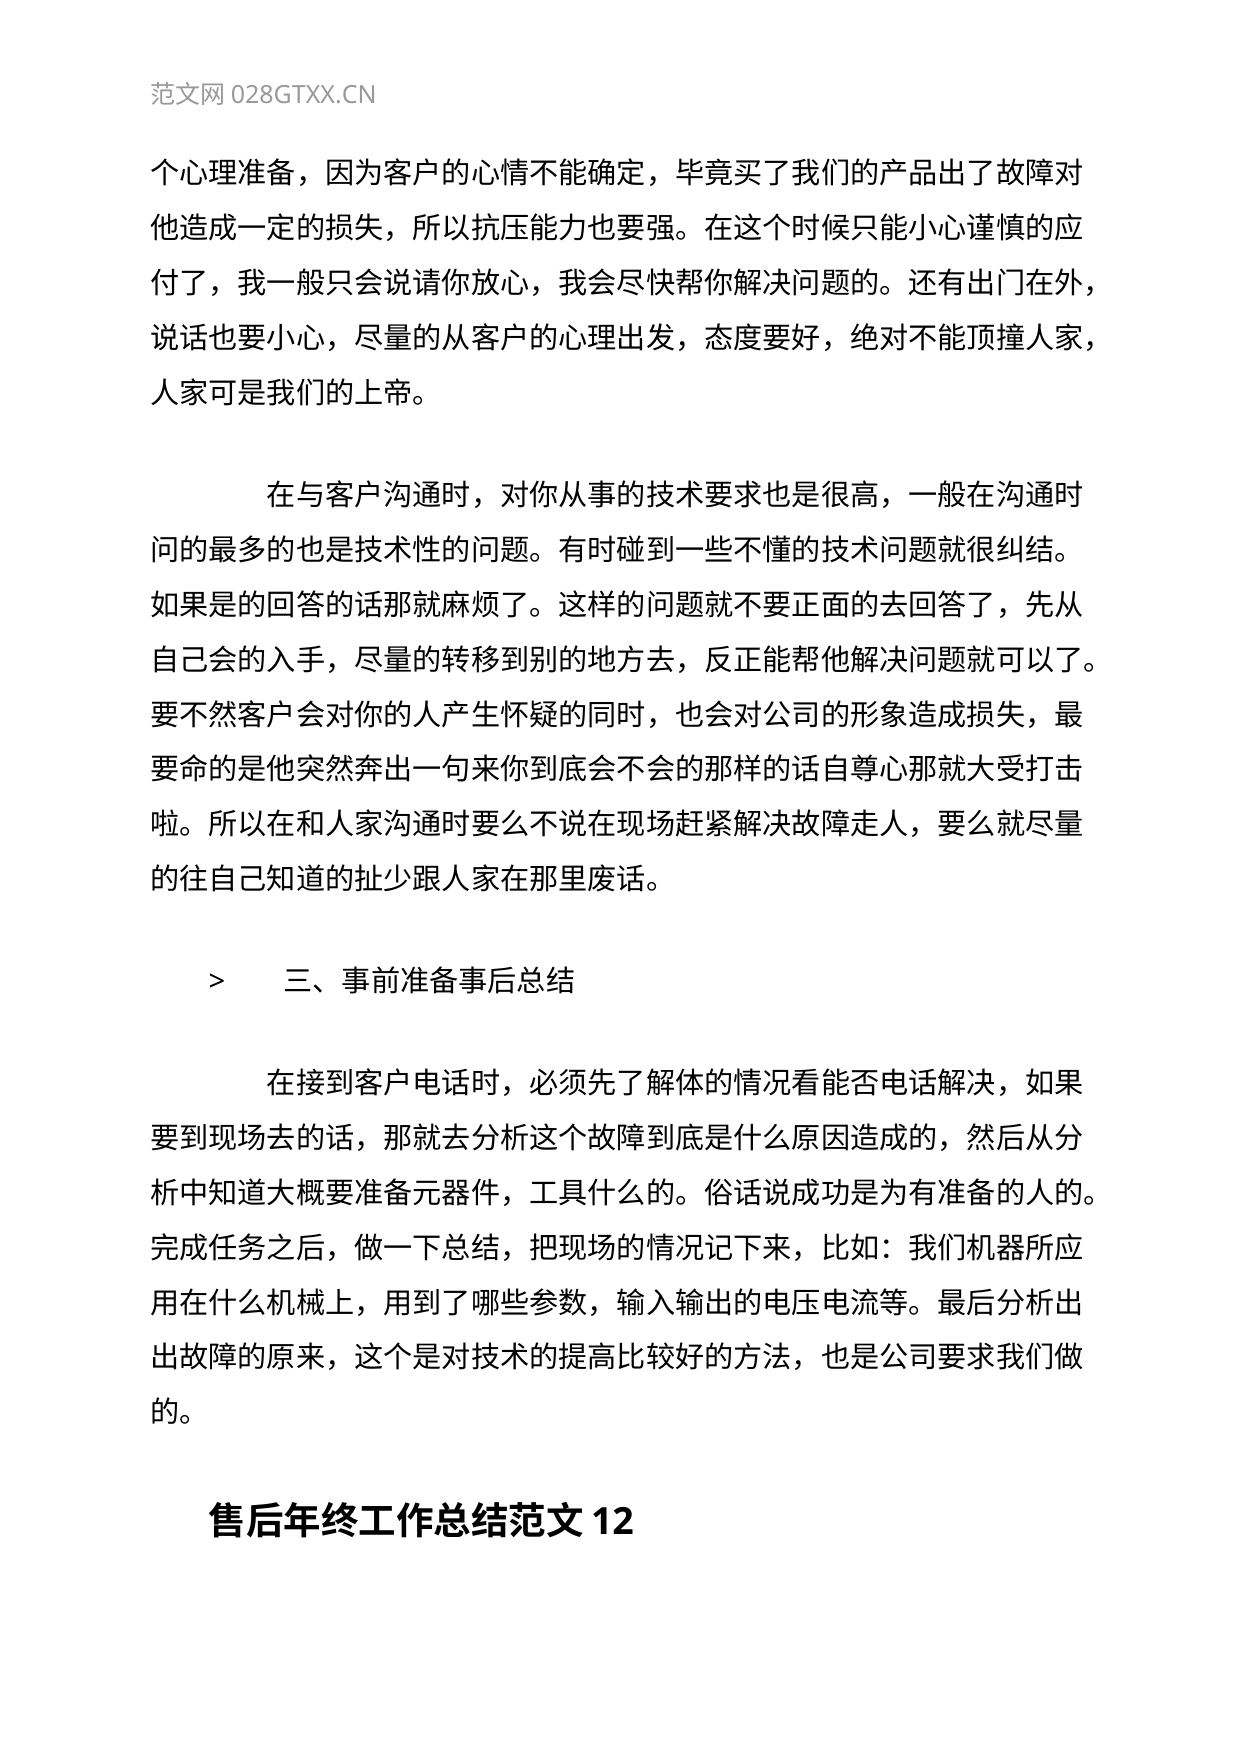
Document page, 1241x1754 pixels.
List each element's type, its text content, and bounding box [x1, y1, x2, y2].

text 在与客户沟通时，对你从事的技术要求也是很高，一般在沟通时问的最多的也是技术性的问题。有时碰到一些不懂的技术问题就很纠结。如果是的回答的话那就麻烦了。这样的问题就不要正面的去回答了，先从自己会的入手，尽量的转移到别的地方去，反正能帮他解决问题就可以了。要不然客户会对你的人产生怀疑的同时，也会对公司的形象造成损失，最要命的是他突然奔出一句来你到底会不会的那样的话自尊心那就大受打击啦。所以在和人家沟通时要么不说在现场赶紧解决故障走人，要么就尽量的往自己知道的扯少跟人家在那里废话。 [150, 471, 1090, 898]
text 售后年终工作总结范文12 [150, 1491, 1090, 1545]
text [150, 150, 1090, 412]
text 在接到客户电话时，必须先了解体的情况看能否电话解决，如果要到现场去的话，那就去分析这个故障到底是什么原因造成的，然后从分析中知道大概要准备元器件，工具什么的。俗话说成功是为有准备的人的。完成任务之后，做一下总结，把现场的情况记下来，比如：我们机器所应用在什么机械上，用到了哪些参数，输入输出的电压电流等。最后分析出出故障的原来，这个是对技术的提高比较好的方法，也是公司要求我们做的。 [150, 1059, 1090, 1431]
text > 三、事前准备事后总结 [150, 957, 1090, 1000]
